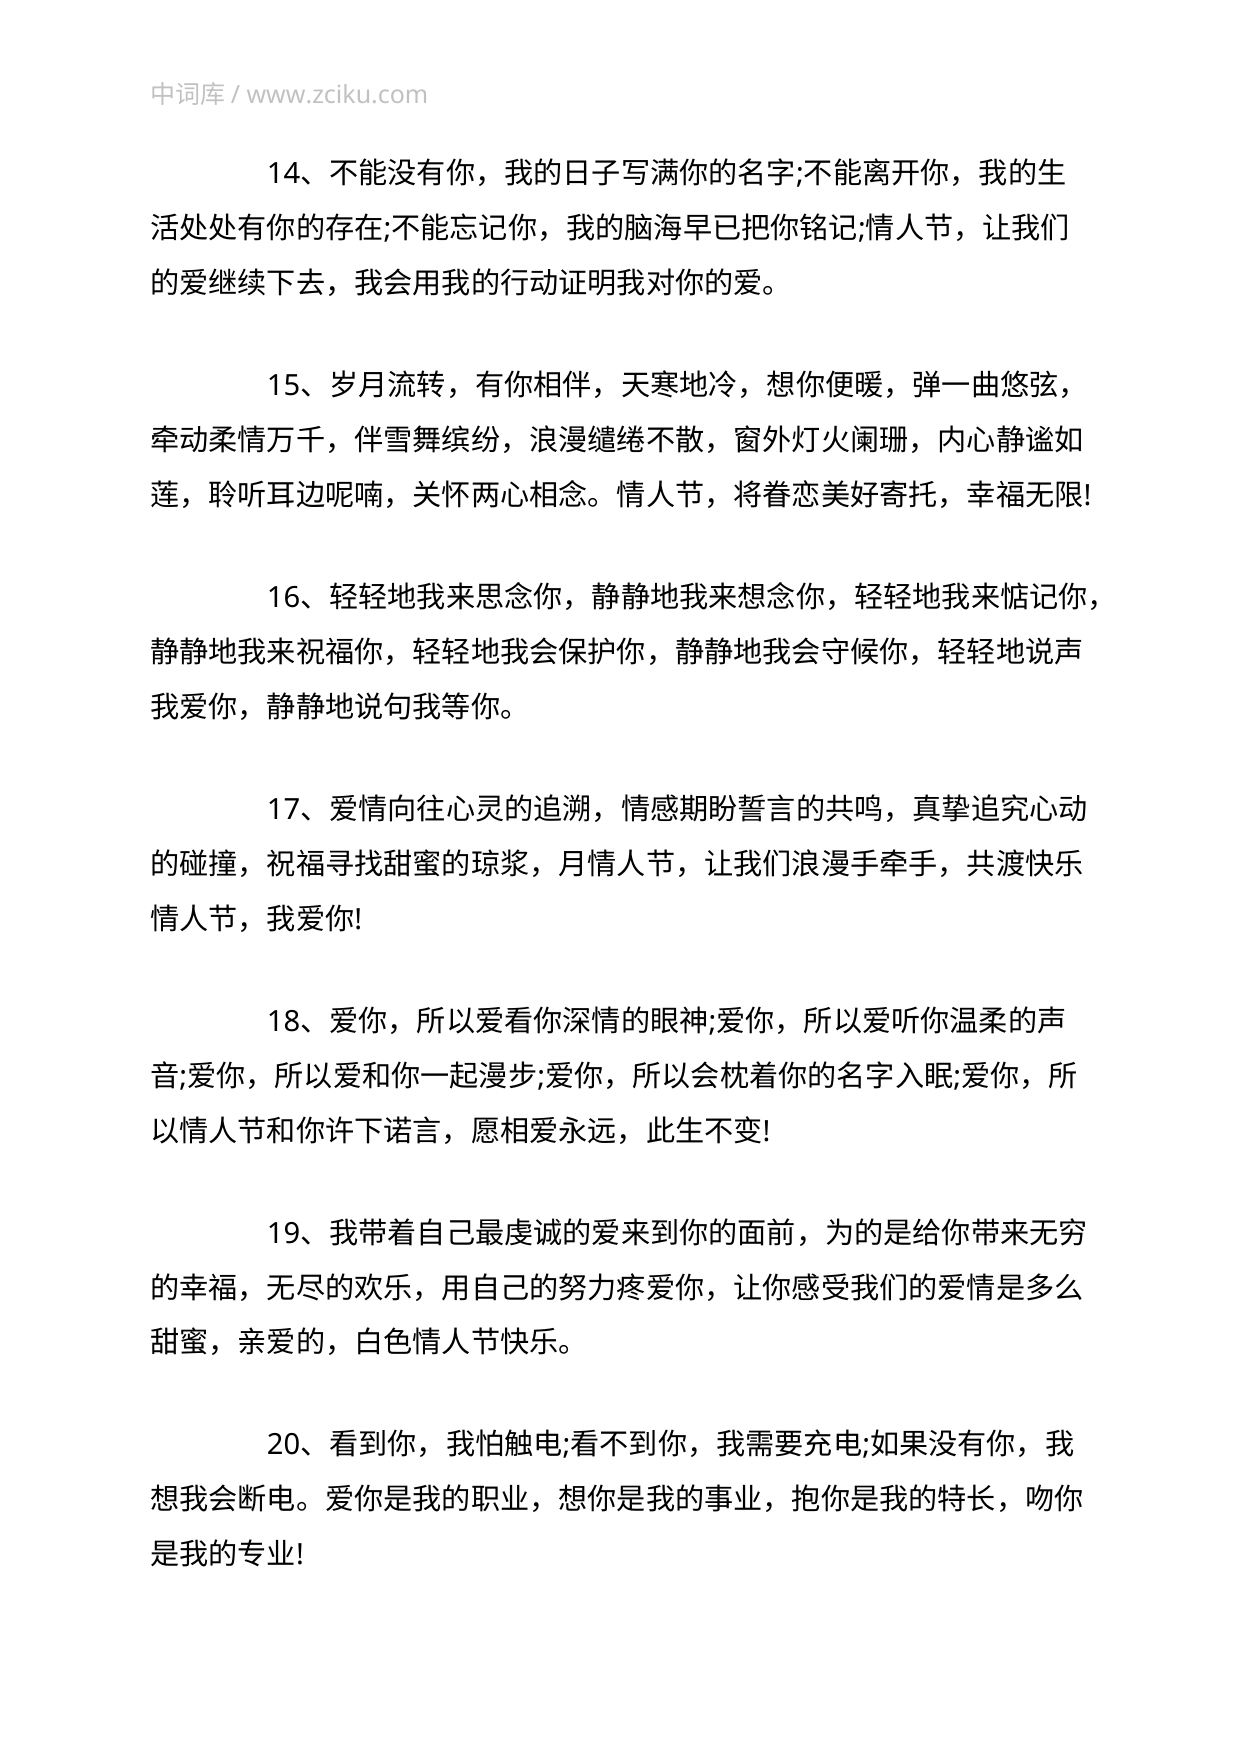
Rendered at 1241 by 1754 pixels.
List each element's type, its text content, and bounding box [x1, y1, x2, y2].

text 15、岁月流转，有你相伴，天寒地冷，想你便暖，弹一曲悠弦，牵动柔情万千，伴雪舞缤纷，浪漫缱绻不散，窗外灯火阑珊，内心静谧如莲，聆听耳边呢喃，关怀两心相念。情人节，将眷恋美好寄托，幸福无限! [150, 362, 1090, 514]
text 19、我带着自己最虔诚的爱来到你的面前，为的是给你带来无穷的幸福，无尽的欢乐，用自己的努力疼爱你，让你感受我们的爱情是多么甜蜜，亲爱的，白色情人节快乐。 [150, 1209, 1090, 1361]
text 18、爱你，所以爱看你深情的眼神;爱你，所以爱听你温柔的声音;爱你，所以爱和你一起漫步;爱你，所以会枕着你的名字入眠;爱你，所以情人节和你许下诺言，愿相爱永远，此生不变! [150, 997, 1090, 1149]
text 20、看到你，我怕触电;看不到你，我需要充电;如果没有你，我想我会断电。爱你是我的职业，想你是我的事业，抱你是我的特长，吻你是我的专业! [150, 1421, 1090, 1573]
text 14、不能没有你，我的日子写满你的名字;不能离开你，我的生活处处有你的存在;不能忘记你，我的脑海早已把你铭记;情人节，让我们的爱继续下去，我会用我的行动证明我对你的爱。 [150, 150, 1090, 302]
text 17、爱情向往心灵的追溯，情感期盼誓言的共鸣，真挚追究心动的碰撞，祝福寻找甜蜜的琼浆，月情人节，让我们浪漫手牵手，共渡快乐情人节，我爱你! [150, 785, 1090, 938]
text 16、轻轻地我来思念你，静静地我来想念你，轻轻地我来惦记你，静静地我来祝福你，轻轻地我会保护你，静静地我会守候你，轻轻地说声我爱你，静静地说句我等你。 [150, 574, 1090, 726]
